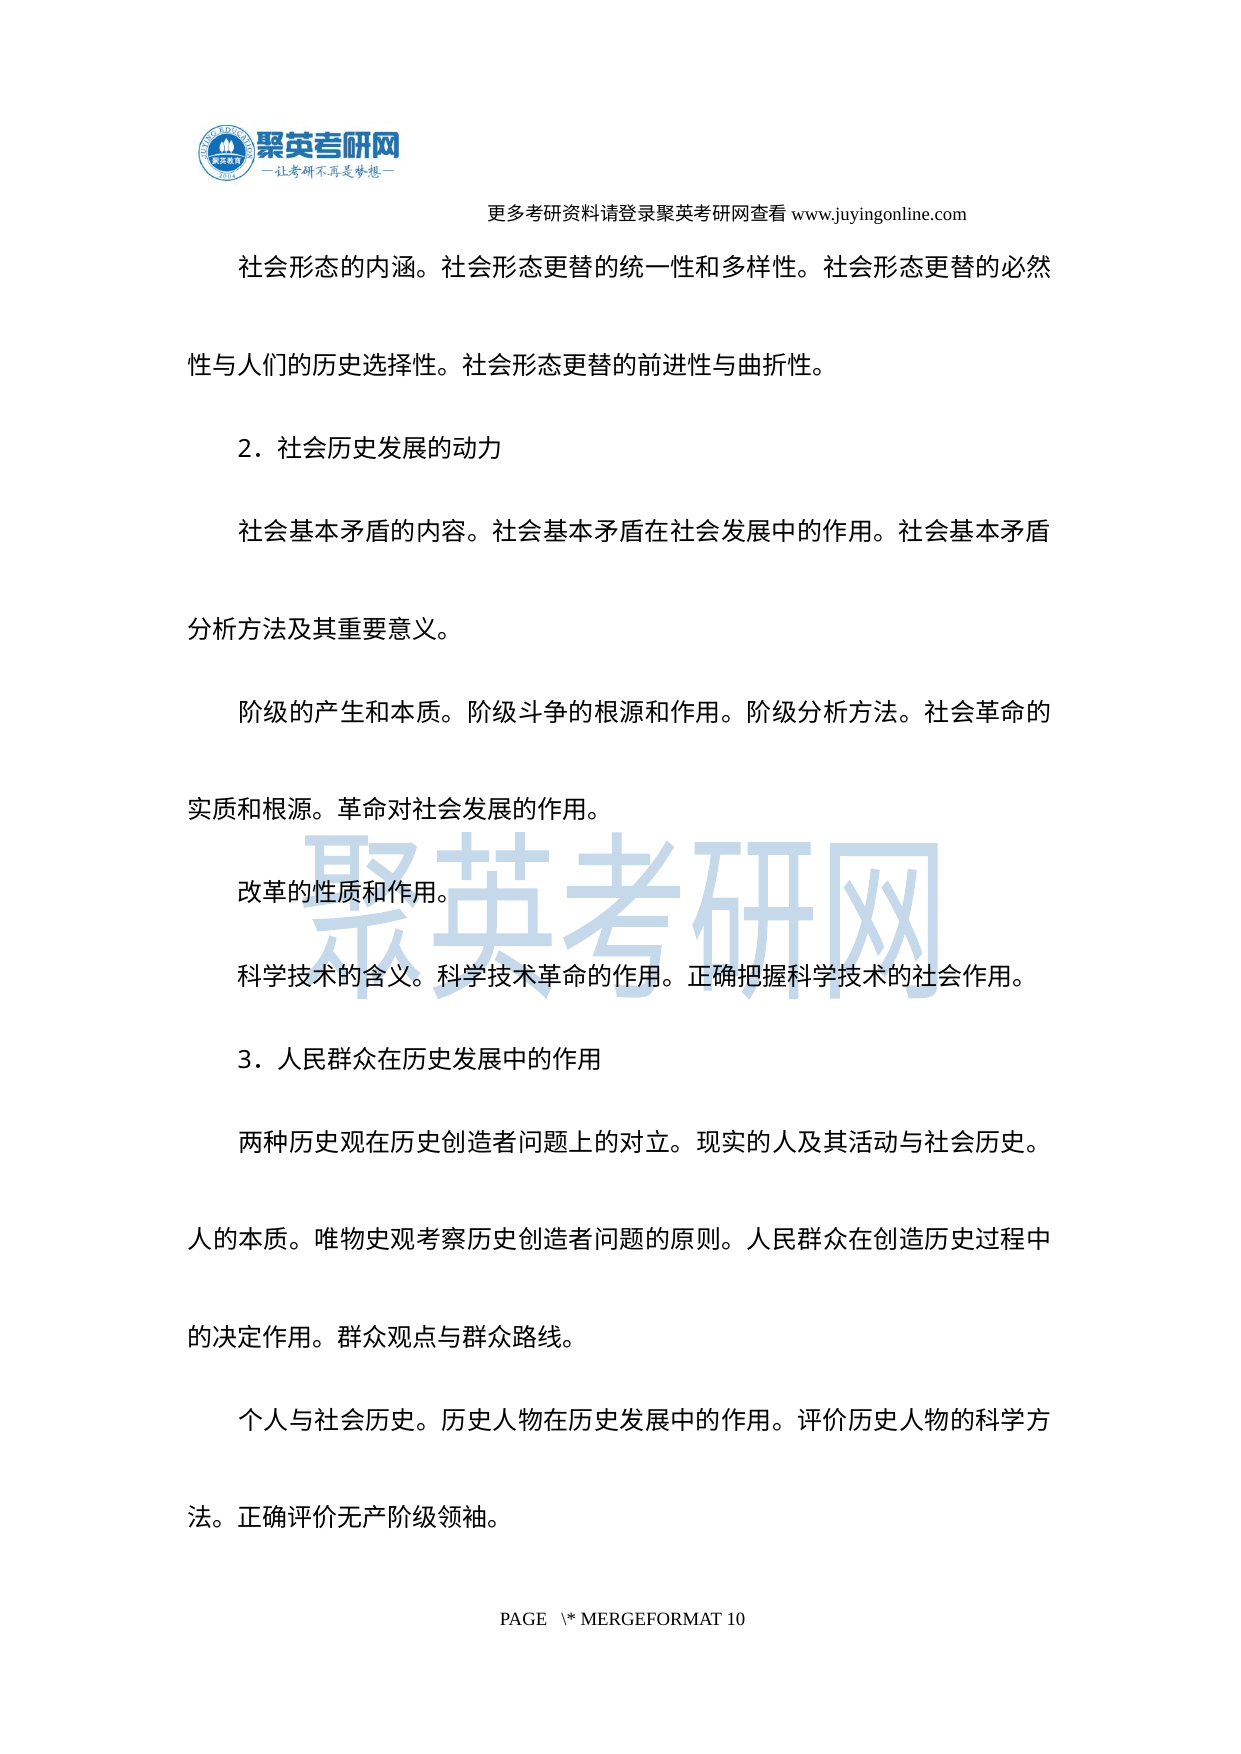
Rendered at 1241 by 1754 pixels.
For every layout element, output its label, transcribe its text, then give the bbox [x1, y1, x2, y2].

text 两种历史观在历史创造者问题上的对立。现实的人及其活动与社会历史。人的本质。唯物史观考察历史创造者问题的原则。人民群众在创造历史过程中的决定作用。群众观点与群众路线。 [187, 1108, 1053, 1368]
text 改革的性质和作用。 [187, 858, 1053, 923]
picture [187, 88, 408, 221]
text 社会基本矛盾的内容。社会基本矛盾在社会发展中的作用。社会基本矛盾分析方法及其重要意义。 [187, 497, 1053, 660]
text 3．人民群众在历史发展中的作用 [187, 1025, 1053, 1090]
text 科学技术的含义。科学技术革命的作用。正确把握科学技术的社会作用。 [187, 942, 1053, 1007]
text 个人与社会历史。历史人物在历史发展中的作用。评价历史人物的科学方法。正确评价无产阶级领袖。 [187, 1386, 1053, 1548]
text 阶级的产生和本质。阶级斗争的根源和作用。阶级分析方法。社会革命的实质和根源。革命对社会发展的作用。 [187, 678, 1053, 840]
text 2．社会历史发展的动力 [187, 414, 1053, 479]
text 社会形态的内涵。社会形态更替的统一性和多样性。社会形态更替的必然性与人们的历史选择性。社会形态更替的前进性与曲折性。 [187, 233, 1053, 396]
